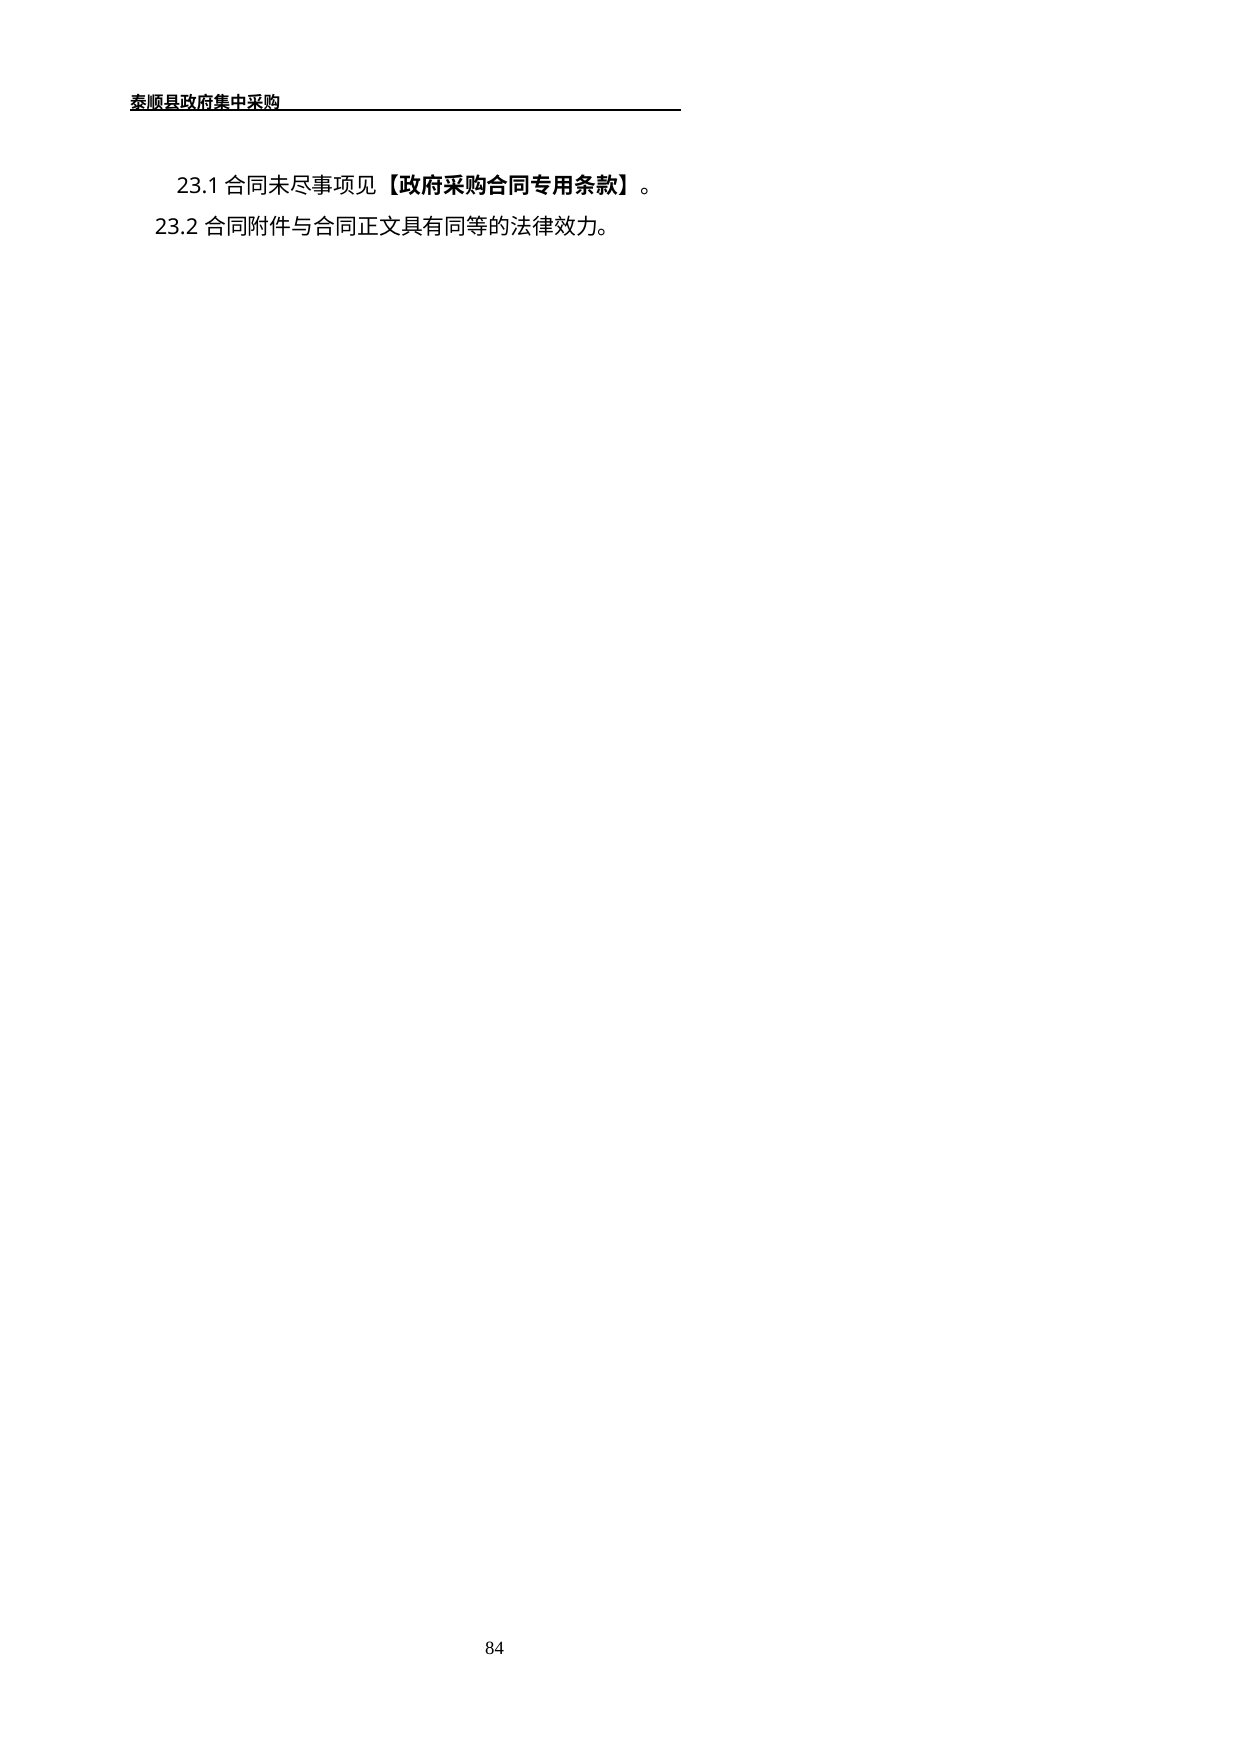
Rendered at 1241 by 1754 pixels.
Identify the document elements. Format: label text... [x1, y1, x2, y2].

text 23.2 合同附件与合同正文具有同等的法律效力。 [132, 201, 1108, 243]
text 23.1合同未尽事项见【政府采购合同专用条款】。 [132, 160, 1108, 201]
